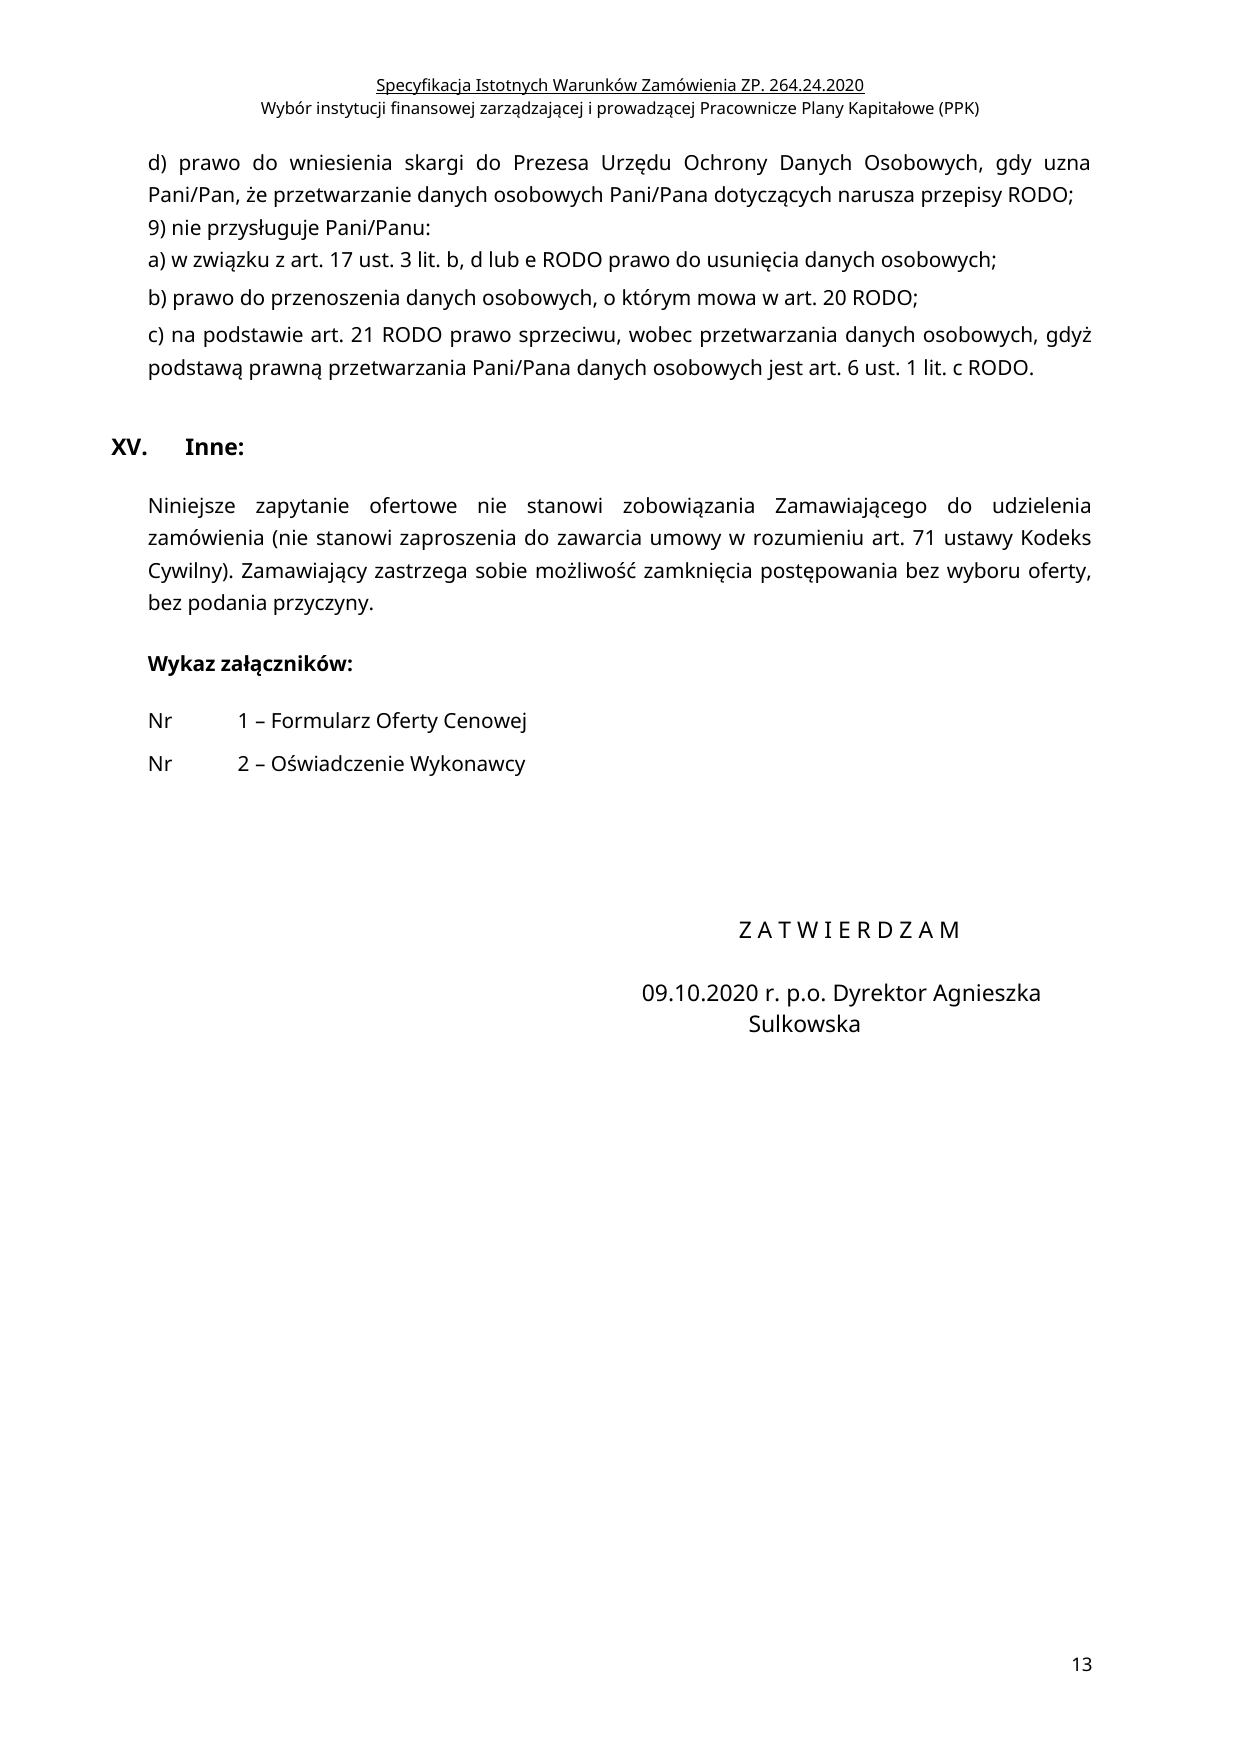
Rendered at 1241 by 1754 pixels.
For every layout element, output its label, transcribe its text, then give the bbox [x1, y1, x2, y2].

text 09.10.2020 r. p.o. Dyrektor Agnieszka Sulkowska [517, 977, 1093, 1039]
text d) prawo do wniesienia skargi do Prezesa Urzędu Ochrony Danych Osobowych, gdy uzna Pani/Pan, że przetwarzanie danych osobowych Pani/Pana dotyczących narusza przepisy RODO; [148, 148, 1093, 209]
text b) prawo do przenoszenia danych osobowych, o którym mowa w art. 20 RODO; [148, 283, 1093, 311]
subtitle Nr 1 – Formularz Oferty Cenowej [148, 706, 1093, 735]
text 9) nie przysługuje Pani/Panu: [148, 213, 1093, 241]
text Wykaz załączników: [148, 649, 1093, 678]
subtitle Nr 2 – Oświadczenie Wykonawcy [148, 749, 1093, 777]
text c) na podstawie art. 21 RODO prawo sprzeciwu, wobec przetwarzania danych osobowych, gdyż podstawą prawną przetwarzania Pani/Pana danych osobowych jest art. 6 ust. 1 lit. c RODO. [148, 320, 1093, 381]
text Niniejsze zapytanie ofertowe nie stanowi zobowiązania Zamawiającego do udzielenia zamówienia (nie stanowi zaproszenia do zawarcia umowy w rozumieniu art. 71 ustawy Kodeks Cywilny). Zamawiający zastrzega sobie możliwość zamknięcia postępowania bez wyboru oferty, bez podania przyczyny. [148, 491, 1093, 617]
text a) w związku z art. 17 ust. 3 lit. b, d lub e RODO prawo do usunięcia danych osobowych; [148, 245, 1093, 274]
text Z A T W I E R D Z A M [664, 914, 1093, 945]
list Inne: [148, 431, 1093, 462]
